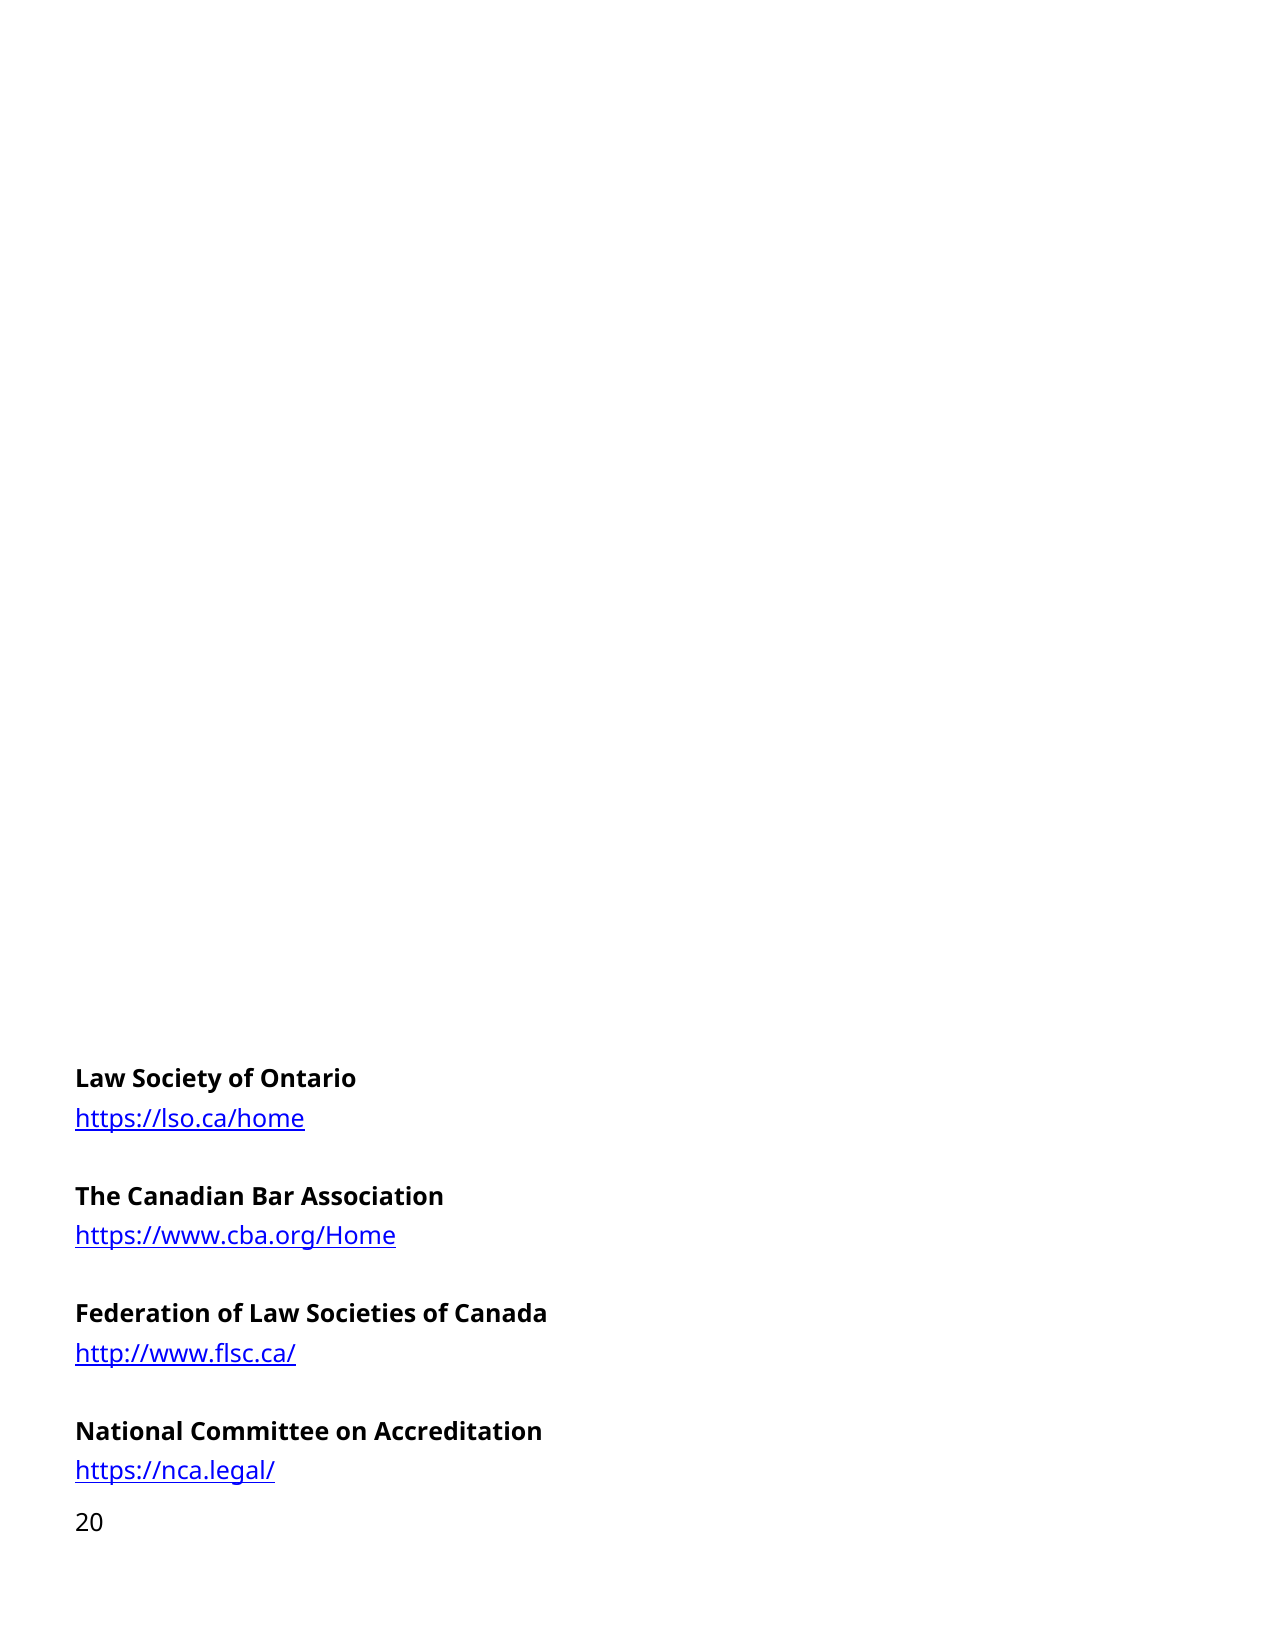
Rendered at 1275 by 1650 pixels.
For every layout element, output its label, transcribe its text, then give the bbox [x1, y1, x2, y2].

text National Committee on Accreditation [75, 1413, 1122, 1448]
text https://lso.ca/home [75, 1100, 1122, 1134]
text Law Society of Ontario [75, 1061, 1122, 1095]
text https://www.cba.org/Home [75, 1218, 1122, 1252]
text https://nca.legal/ [75, 1453, 1122, 1487]
text The Canadian Bar Association [75, 1178, 1122, 1213]
text Federation of Law Societies of Canada [75, 1296, 1122, 1330]
text http://www.flsc.ca/ [75, 1335, 1122, 1369]
